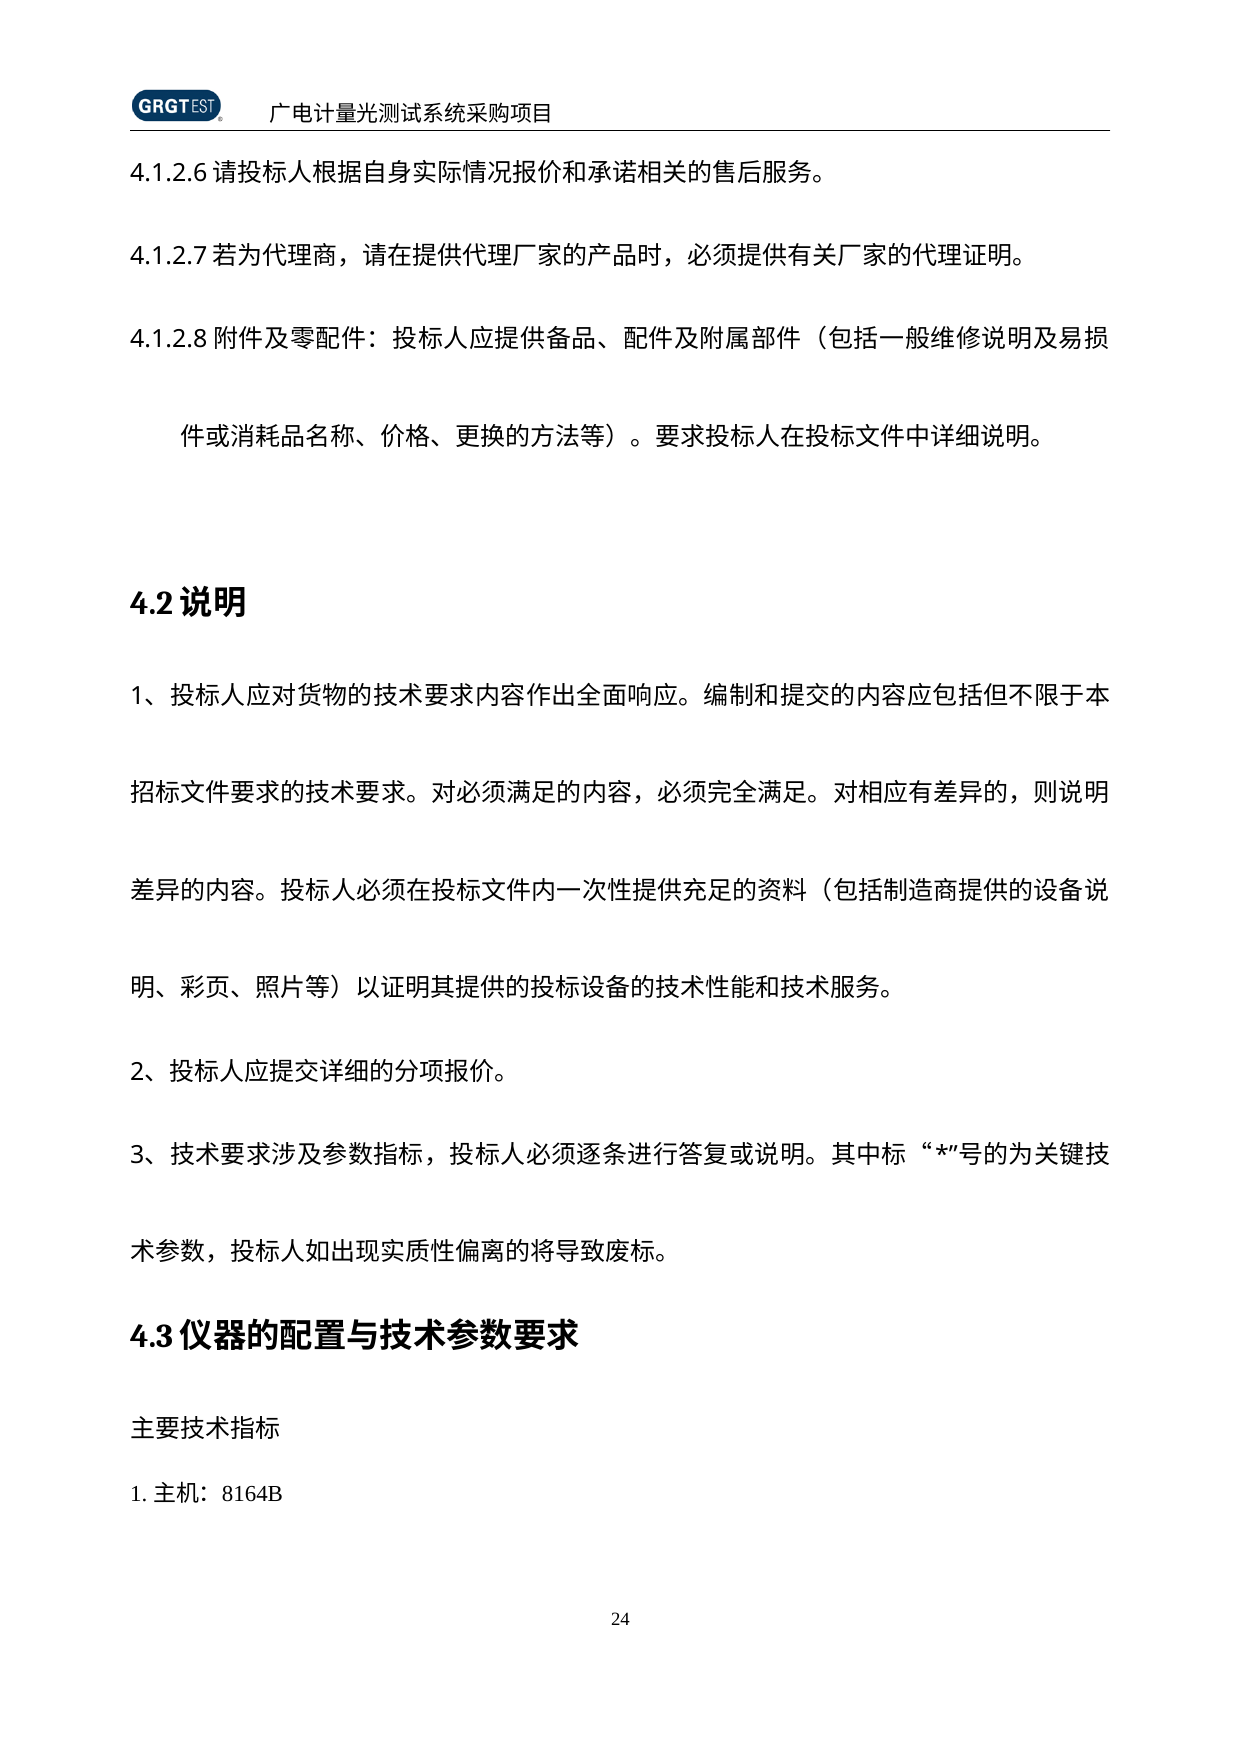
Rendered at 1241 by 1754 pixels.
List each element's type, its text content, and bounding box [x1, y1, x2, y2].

text 1、投标人应对货物的技术要求内容作出全面响应。编制和提交的内容应包括但不限于本招标文件要求的技术要求。对必须满足的内容，必须完全满足。对相应有差异的，则说明差异的内容。投标人必须在投标文件内一次性提供充足的资料（包括制造商提供的设备说明、彩页、照片等）以证明其提供的投标设备的技术性能和技术服务。 [130, 661, 1110, 1018]
text 3、技术要求涉及参数指标，投标人必须逐条进行答复或说明。其中标“*”号的为关键技术参数，投标人如出现实质性偏离的将导致废标。 [130, 1120, 1110, 1282]
text 4.1.2.6请投标人根据自身实际情况报价和承诺相关的售后服务。 [130, 138, 1110, 203]
subtitle 4.2说明 [130, 567, 1110, 632]
subtitle 4.3仪器的配置与技术参数要求 [130, 1300, 1110, 1365]
text 4.1.2.7若为代理商，请在提供代理厂家的产品时，必须提供有关厂家的代理证明。 [130, 221, 1110, 286]
text 2、投标人应提交详细的分项报价。 [130, 1037, 1110, 1102]
text 主要技术指标 [130, 1394, 1110, 1459]
text 4.1.2.8附件及零配件：投标人应提供备品、配件及附属部件（包括一般维修说明及易损件或消耗品名称、价格、更换的方法等）。要求投标人在投标文件中详细说明。 [130, 304, 1110, 467]
text 1. 主机：8164B [130, 1459, 1110, 1524]
picture [129, 88, 224, 122]
